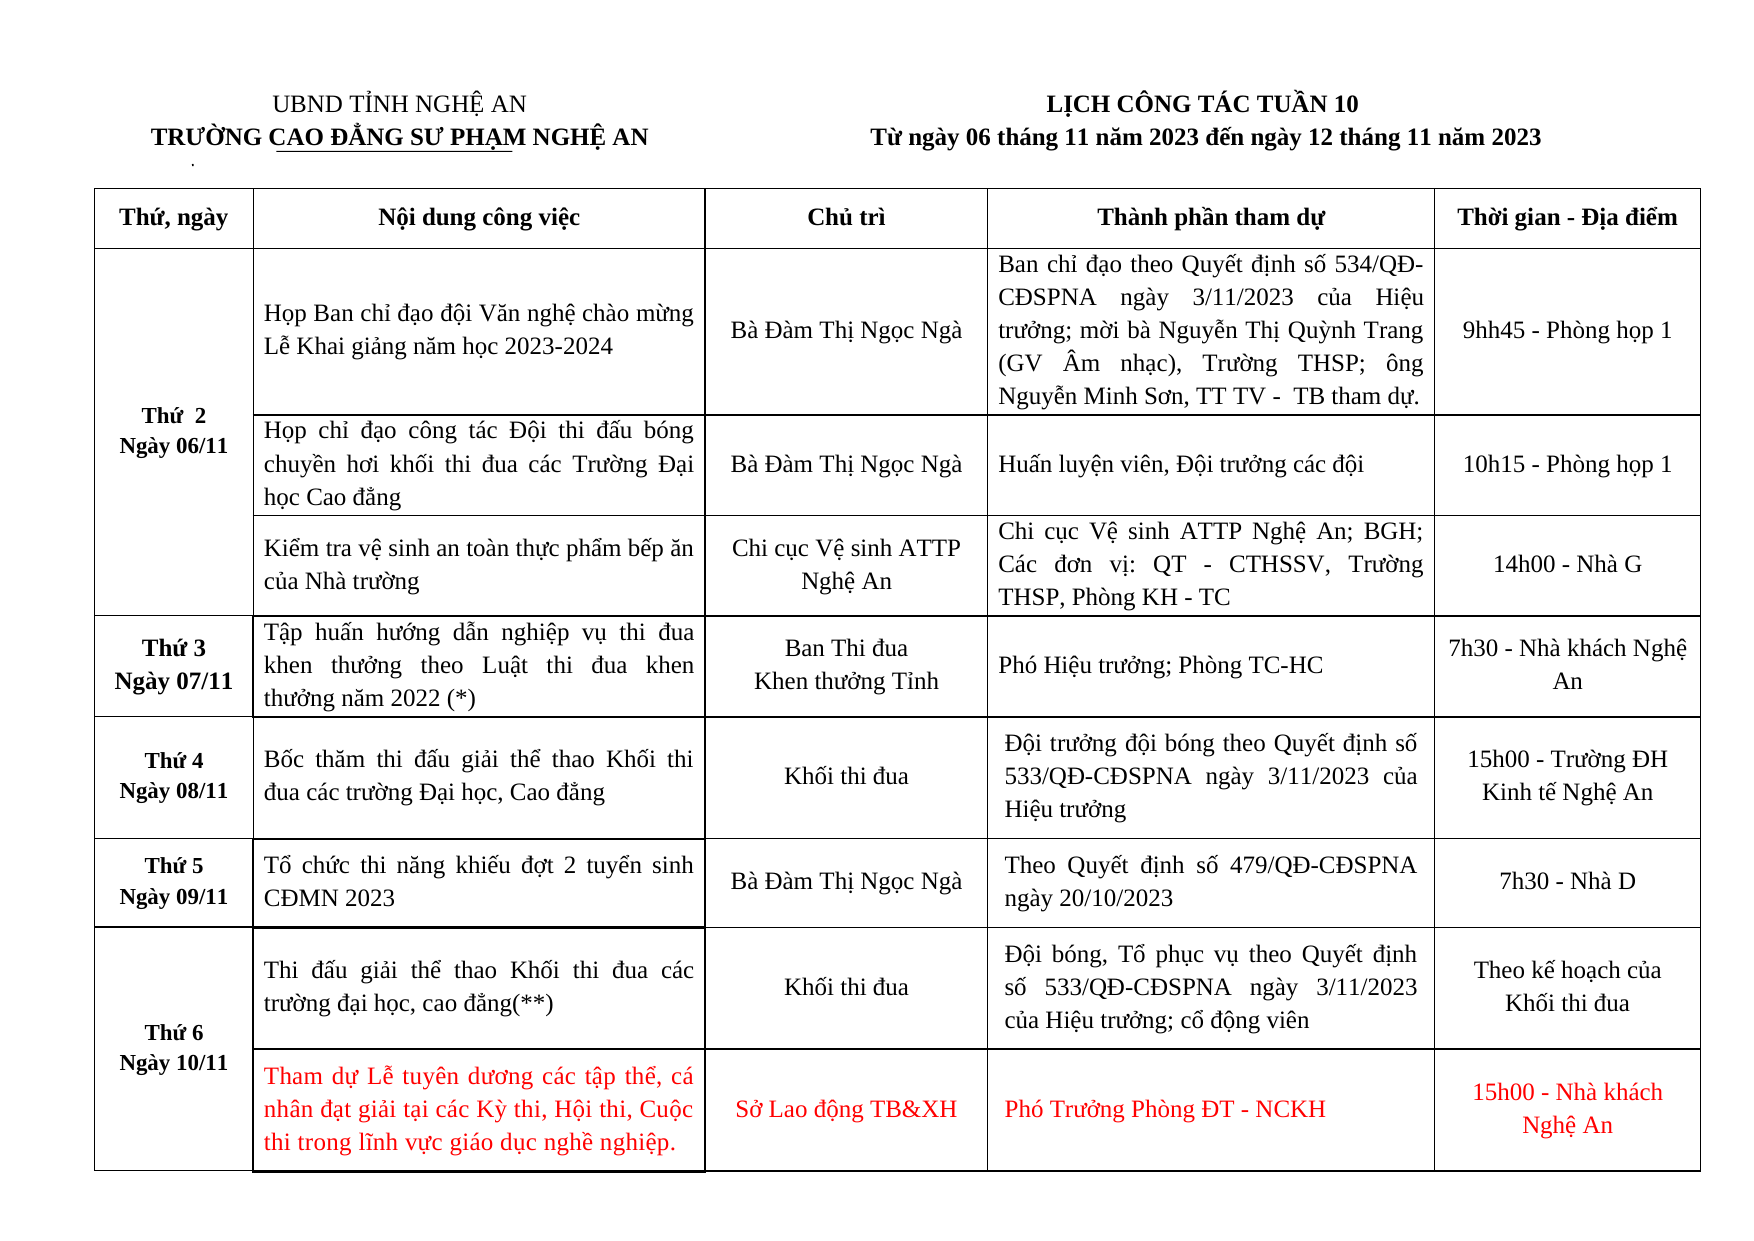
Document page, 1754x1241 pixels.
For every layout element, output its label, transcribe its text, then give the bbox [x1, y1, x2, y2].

table_cell 14h00 - Nhà G [1435, 516, 1700, 615]
table_cell Tham dự Lễ tuyên dương các tập thể, cá nhân đạt giải tại các Kỳ thi, Hội thi, Cuộc thi trong lĩnh vực giáo dục nghề nghiệp. [254, 1050, 704, 1170]
table_cell 9hh45 - Phòng họp 1 [1435, 249, 1700, 414]
table_cell Phó Hiệu trưởng; Phòng TC-HC [988, 617, 1434, 716]
table_cell Tổ chức thi năng khiếu đợt 2 tuyển sinh CĐMN 2023 [254, 840, 704, 926]
table_cell Chủ trì [706, 189, 987, 247]
table_header LỊCH CÔNG TÁC TUẦN 10 Từ ngày 06 tháng 11 năm 2023 đến ngày 12 tháng 11 năm 2023 [705, 89, 1700, 188]
table_cell Theo Quyết định số 479/QĐ-CĐSPNA ngày 20/10/2023 [988, 839, 1434, 926]
table_cell Thứ, ngày [95, 189, 253, 247]
table_cell 10h15 - Phòng họp 1 [1435, 416, 1700, 515]
table_cell 7h30 - Nhà D [1435, 839, 1700, 926]
table_cell Bà Đàm Thị Ngọc Ngà [706, 249, 987, 414]
table_cell Khối thi đua [706, 718, 987, 837]
table_cell Huấn luyện viên, Đội trưởng các đội [988, 416, 1434, 515]
table_cell Kiểm tra vệ sinh an toàn thực phẩm bếp ăn của Nhà trường [254, 516, 704, 615]
table_cell Sở Lao động TB&XH [706, 1050, 987, 1170]
table_cell Đội bóng, Tổ phục vụ theo Quyết định số 533/QĐ-CĐSPNA ngày 3/11/2023 của Hiệu trưởng; cổ động viên [988, 928, 1434, 1048]
table_cell Bà Đàm Thị Ngọc Ngà [706, 839, 987, 926]
table_cell Thứ 4 Ngày 08/11 [95, 717, 253, 837]
table_cell Khối thi đua [706, 928, 987, 1048]
table_header UBND TỈNH NGHỆ AN TRƯỜNG CAO ĐẲNG SƯ PHẠM NGHỆ AN [94, 89, 705, 188]
table_cell Ban Thi đua Khen thưởng Tỉnh [706, 617, 987, 716]
table_cell Thời gian - Địa điểm [1435, 189, 1700, 247]
table_cell Chi cục Vệ sinh ATTP Nghệ An [706, 516, 987, 615]
table_cell Chi cục Vệ sinh ATTP Nghệ An; BGH; Các đơn vị: QT - CTHSSV, Trường THSP, Phòng KH - TC [988, 516, 1434, 615]
table_cell Thi đấu giải thể thao Khối thi đua các trường đại học, cao đẳng(**) [254, 929, 704, 1048]
table_cell Thứ 6 Ngày 10/11 [95, 928, 252, 1170]
table_cell Nội dung công việc [254, 189, 704, 247]
table_cell Theo kế hoạch của Khối thi đua [1435, 928, 1700, 1048]
table_cell Thứ 2 Ngày 06/11 [95, 249, 253, 615]
table_cell Thứ 5 Ngày 09/11 [95, 839, 252, 926]
table_cell Thành phần tham dự [988, 189, 1434, 247]
table_cell 15h00 - Nhà khách Nghệ An [1435, 1050, 1700, 1170]
table_cell Bốc thăm thi đấu giải thể thao Khối thi đua các trường Đại học, Cao đẳng [254, 718, 704, 837]
table_cell Bà Đàm Thị Ngọc Ngà [706, 416, 987, 515]
table_cell Ban chỉ đạo theo Quyết định số 534/QĐ-CĐSPNA ngày 3/11/2023 của Hiệu trưởng; mời bà Nguyễn Thị Quỳnh Trang (GV Âm nhạc), Trường THSP; ông Nguyễn Minh Sơn, TT TV - TB tham dự. [988, 249, 1434, 414]
table_cell Phó Trưởng Phòng ĐT - NCKH [988, 1050, 1434, 1170]
table_cell Thứ 3 Ngày 07/11 [95, 616, 252, 716]
table_cell Đội trưởng đội bóng theo Quyết định số 533/QĐ-CĐSPNA ngày 3/11/2023 của Hiệu trưởng [988, 718, 1434, 837]
table_cell 7h30 - Nhà khách Nghệ An [1435, 617, 1700, 716]
table_cell Tập huấn hướng dẫn nghiệp vụ thi đua khen thưởng theo Luật thi đua khen thưởng năm 2022 (*) [254, 617, 704, 716]
table_cell Họp Ban chỉ đạo đội Văn nghệ chào mừng Lễ Khai giảng năm học 2023-2024 [254, 249, 704, 414]
table_cell 15h00 - Trường ĐH Kinh tế Nghệ An [1435, 718, 1700, 837]
table_cell Họp chỉ đạo công tác Đội thi đấu bóng chuyền hơi khối thi đua các Trường Đại học Cao đẳng [254, 416, 704, 515]
